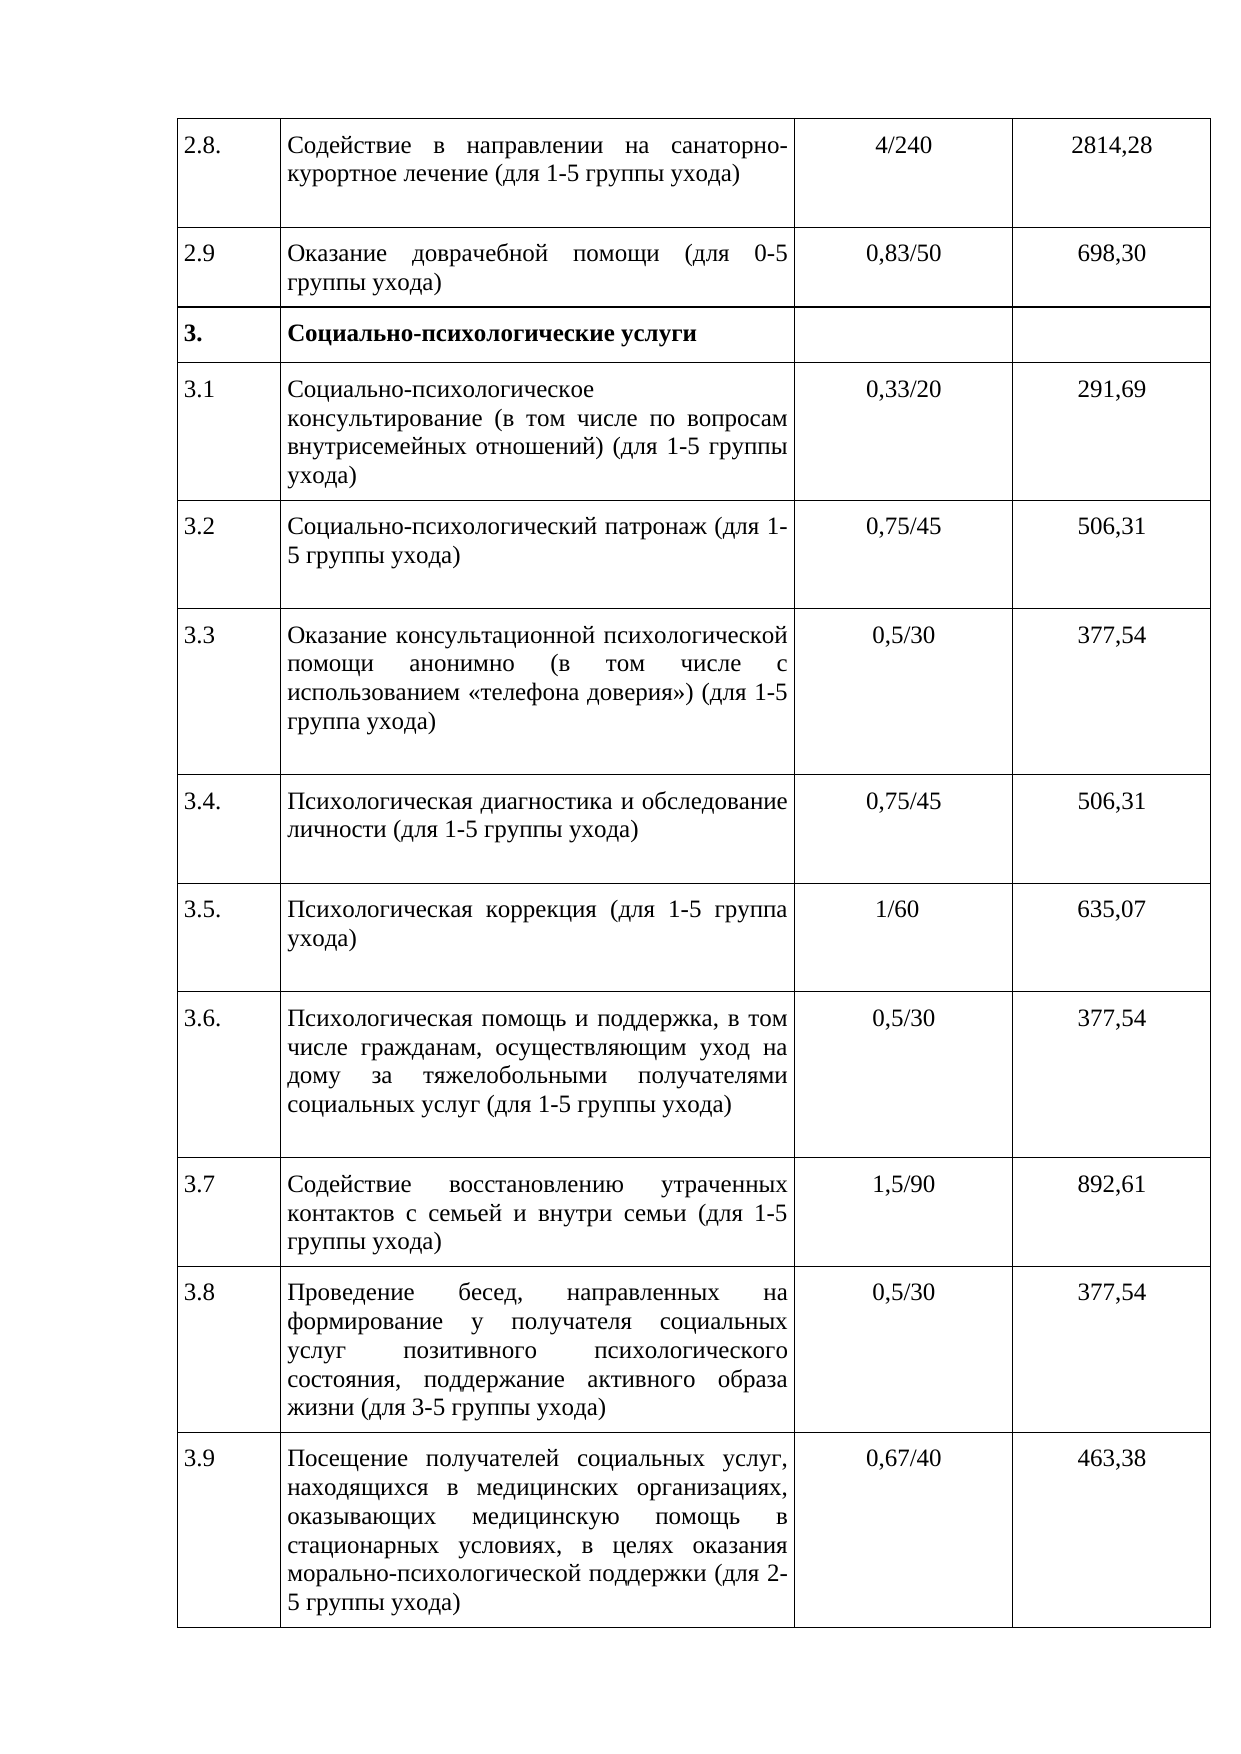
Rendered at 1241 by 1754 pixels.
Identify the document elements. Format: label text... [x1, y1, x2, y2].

table_cell 3. [178, 308, 280, 362]
table_cell 3.6. [178, 992, 280, 1157]
table_cell 3.8 [178, 1267, 280, 1432]
table_cell 2.9 [178, 228, 280, 306]
table_cell [795, 308, 1012, 362]
table_cell 0,5/30 [795, 609, 1012, 774]
table_cell 377,54 [1013, 609, 1210, 774]
table_cell 4/240 [795, 119, 1012, 227]
table_cell 2.8. [178, 119, 280, 227]
table_cell Посещение получателей социальных услуг, находящихся в медицинских организациях, оказывающих медицинскую помощь в стационарных условиях, в целях оказания морально-психологической поддержки (для 2-5 группы ухода) [281, 1433, 794, 1627]
table_cell 0,75/45 [795, 501, 1012, 608]
table_cell 0,83/50 [795, 228, 1012, 306]
table_cell 506,31 [1013, 501, 1210, 608]
table_cell Психологическая коррекция (для 1-5 группа ухода) [281, 884, 794, 991]
table_cell 0,75/45 [795, 775, 1012, 883]
table_cell 635,07 [1013, 884, 1210, 991]
table_cell Содействие восстановлению утраченных контактов с семьей и внутри семьи (для 1-5 группы ухода) [281, 1158, 794, 1266]
table_cell 2814,28 [1013, 119, 1210, 227]
table_cell 3.4. [178, 775, 280, 883]
table_cell Социально-психологический патронаж (для 1-5 группы ухода) [281, 501, 794, 608]
table_cell Психологическая помощь и поддержка, в том числе гражданам, осуществляющим уход на дому за тяжелобольными получателями социальных услуг (для 1-5 группы ухода) [281, 992, 794, 1157]
table_cell 698,30 [1013, 228, 1210, 306]
table_cell Оказание доврачебной помощи (для 0-5 группы ухода) [281, 228, 794, 306]
table_cell 377,54 [1013, 992, 1210, 1157]
table_cell Социально-психологические услуги [281, 308, 794, 362]
table_cell 463,38 [1013, 1433, 1210, 1627]
table_cell Проведение бесед, направленных на формирование у получателя социальных услуг позитивного психологического состояния, поддержание активного образа жизни (для 3-5 группы ухода) [281, 1267, 794, 1432]
table_cell 0,33/20 [795, 363, 1012, 499]
table_cell 0,5/30 [795, 1267, 1012, 1432]
table_cell 3.7 [178, 1158, 280, 1266]
table_cell 3.3 [178, 609, 280, 774]
table_cell Психологическая диагностика и обследование личности (для 1-5 группы ухода) [281, 775, 794, 883]
table_cell 3.5. [178, 884, 280, 991]
table_cell 1,5/90 [795, 1158, 1012, 1266]
table_cell 3.9 [178, 1433, 280, 1627]
table_cell 0,5/30 [795, 992, 1012, 1157]
table_cell 1/60 [795, 884, 1012, 991]
table_cell 892,61 [1013, 1158, 1210, 1266]
table_cell Оказание консультационной психологической помощи анонимно (в том числе с использованием «телефона доверия») (для 1-5 группа ухода) [281, 609, 794, 774]
table_cell Содействие в направлении на санаторно-курортное лечение (для 1-5 группы ухода) [281, 119, 794, 227]
table_cell [1013, 308, 1210, 362]
table_cell 377,54 [1013, 1267, 1210, 1432]
table_cell Социально-психологическое консультирование (в том числе по вопросам внутрисемейных отношений) (для 1-5 группы ухода) [281, 363, 794, 499]
table_cell 506,31 [1013, 775, 1210, 883]
table_cell 3.2 [178, 501, 280, 608]
table_cell 0,67/40 [795, 1433, 1012, 1627]
table_cell 291,69 [1013, 363, 1210, 499]
table_cell 3.1 [178, 363, 280, 499]
